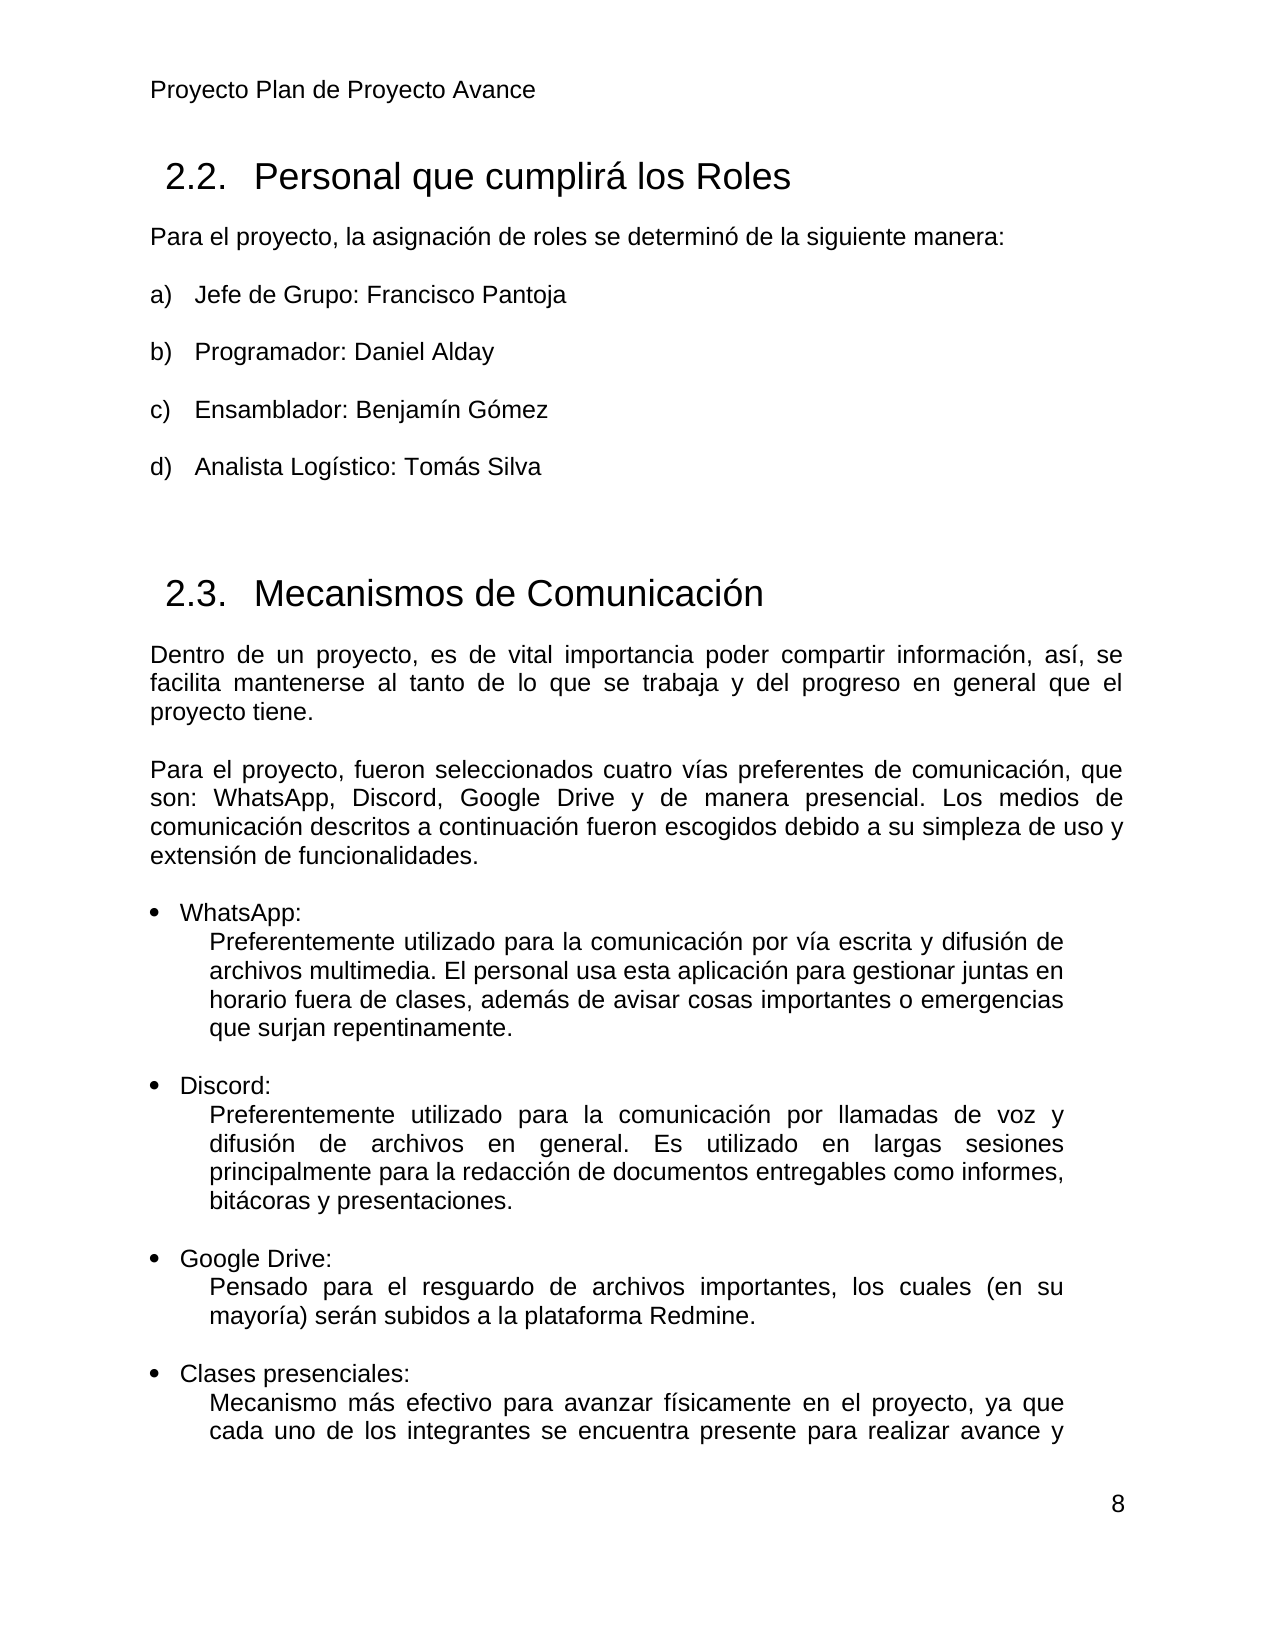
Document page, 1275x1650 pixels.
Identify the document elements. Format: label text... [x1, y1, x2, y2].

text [209, 1387, 1066, 1445]
subtitle Mecanismos de Comunicación [165, 571, 1125, 614]
list WhatsApp: [150, 898, 1066, 927]
list Jefe de Grupo: Francisco Pantoja [150, 280, 1125, 308]
text Preferentemente utilizado para la comunicación por vía escrita y difusión de archivos multimedia. El personal usa esta aplicación para gestionar juntas en horario fuera de clases, además de avisar cosas importantes o emergencias que surjan repentinamente. [209, 927, 1066, 1042]
list Programador: Daniel Alday [150, 337, 1125, 366]
list Analista Logístico: Tomás Silva [150, 452, 1125, 481]
list Ensamblador: Benjamín Gómez [150, 395, 1125, 423]
text Para el proyecto, fueron seleccionados cuatro vías preferentes de comunicación, que son: WhatsApp, Discord, Google Drive y de manera presencial. Los medios de comunicación descritos a continuación fueron escogidos debido a su simpleza de uso y extensión de funcionalidades. [150, 754, 1125, 869]
text Para el proyecto, la asignación de roles se determinó de la siguiente manera: [150, 222, 1125, 251]
list Clases presenciales: [150, 1359, 1125, 1387]
subtitle Personal que cumplirá los Roles [165, 154, 1125, 197]
list Google Drive: [150, 1243, 1066, 1272]
text Dentro de un proyecto, es de vital importancia poder compartir información, así, se facilita mantenerse al tanto de lo que se trabaja y del progreso en general que el proyecto tiene. [150, 639, 1125, 726]
list Discord: [150, 1071, 1066, 1100]
text Preferentemente utilizado para la comunicación por llamadas de voz y difusión de archivos en general. Es utilizado en largas sesiones principalmente para la redacción de documentos entregables como informes, bitácoras y presentaciones. [209, 1100, 1066, 1215]
text Pensado para el resguardo de archivos importantes, los cuales (en su mayoría) serán subidos a la plataforma Redmine. [209, 1272, 1066, 1330]
